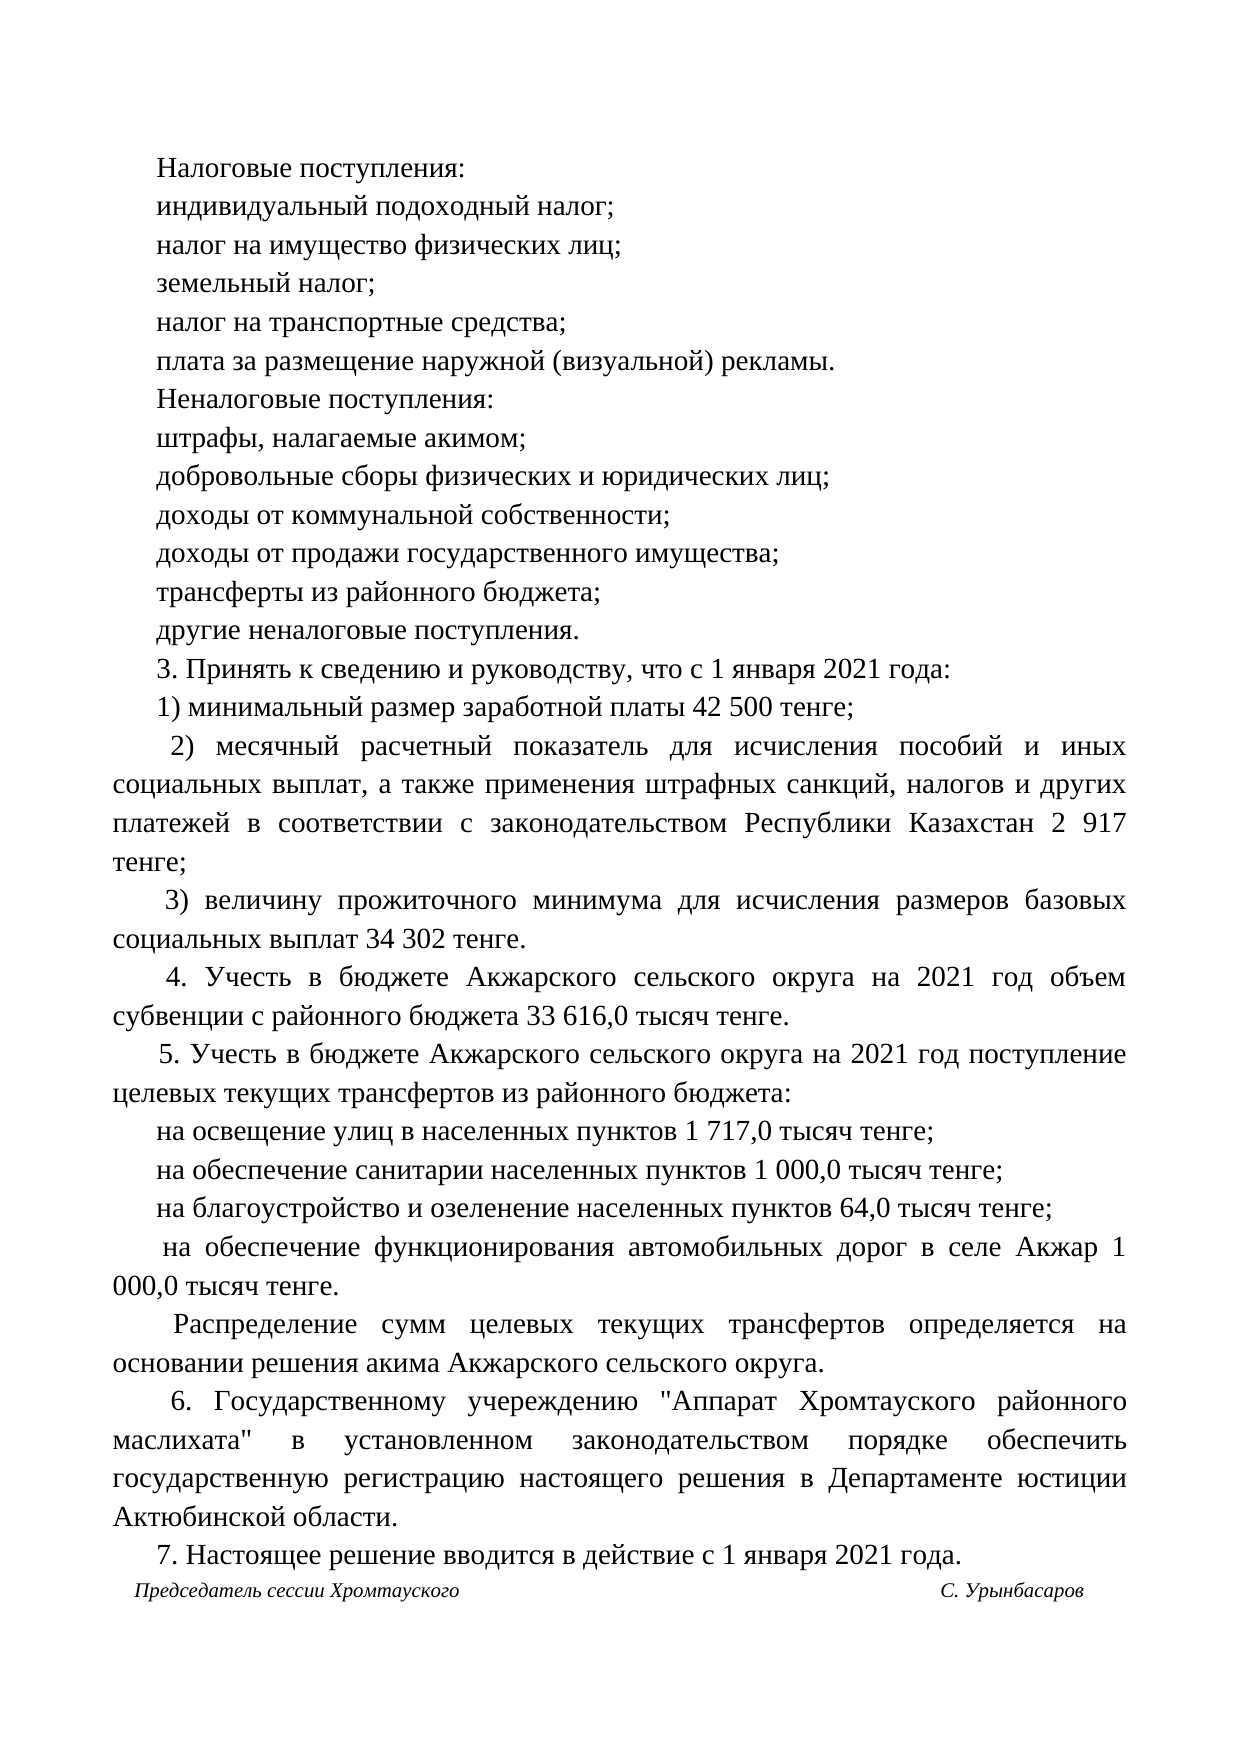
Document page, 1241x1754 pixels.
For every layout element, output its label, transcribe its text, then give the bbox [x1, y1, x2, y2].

text Распределение сумм целевых текущих трансфертов определяется на основании решения акима Акжарского сельского округа. [112, 1306, 1128, 1378]
text 5. Учесть в бюджете Акжарского сельского округа на 2021 год поступление целевых текущих трансфертов из районного бюджета: [112, 1036, 1128, 1108]
text другие неналоговые поступления. [112, 612, 1128, 646]
text доходы от коммунальной собственности; [112, 497, 1128, 530]
text земельный налог; [112, 266, 1128, 299]
text 3) величину прожиточного минимума для исчисления размеров базовых социальных выплат 34 302 тенге. [112, 882, 1128, 954]
text налог на имущество физических лиц; [112, 227, 1128, 261]
text 2) месячный расчетный показатель для исчисления пособий и иных социальных выплат, а также применения штрафных санкций, налогов и других платежей в соответствии с законодательством Республики Казахстан 2 917 тенге; [112, 728, 1128, 877]
text плата за размещение наружной (визуальной) рекламы. [112, 343, 1128, 376]
text штрафы, налагаемые акимом; [112, 420, 1128, 453]
text на обеспечение функционирования автомобильных дорог в селе Акжар 1 000,0 тысяч тенге. [112, 1229, 1128, 1301]
text на обеспечение санитарии населенных пунктов 1 000,0 тысяч тенге; [112, 1152, 1128, 1186]
text 7. Настоящее решение вводится в действие с 1 января 2021 года. [112, 1537, 1128, 1571]
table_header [101, 1576, 939, 1603]
text налог на транспортные средства; [112, 304, 1128, 338]
text 1) минимальный размер заработной платы 42 500 тенге; [112, 689, 1128, 723]
table_header С. Урынбасаров [939, 1576, 1240, 1603]
text на благоустройство и озеленение населенных пунктов 64,0 тысяч тенге; [112, 1191, 1128, 1224]
text на освещение улиц в населенных пунктов 1 717,0 тысяч тенге; [112, 1113, 1128, 1147]
text 6. Государственному учереждению "Аппарат Хромтауского районного маслихата" в установленном законодательством порядке обеспечить государственную регистрацию настоящего решения в Департаменте юстиции Актюбинской области. [112, 1383, 1128, 1532]
text Неналоговые поступления: [112, 381, 1128, 415]
text 3. Принять к сведению и руководству, что с 1 января 2021 года: [112, 651, 1128, 684]
text трансферты из районного бюджета; [112, 574, 1128, 607]
text 4. Учесть в бюджете Акжарского сельского округа на 2021 год объем субвенции с районного бюджета 33 616,0 тысяч тенге. [112, 959, 1128, 1031]
text индивидуальный подоходный налог; [112, 188, 1128, 222]
text добровольные сборы физических и юридических лиц; [112, 458, 1128, 492]
text Налоговые поступления: [112, 150, 1128, 183]
text доходы от продажи государственного имущества; [112, 535, 1128, 569]
